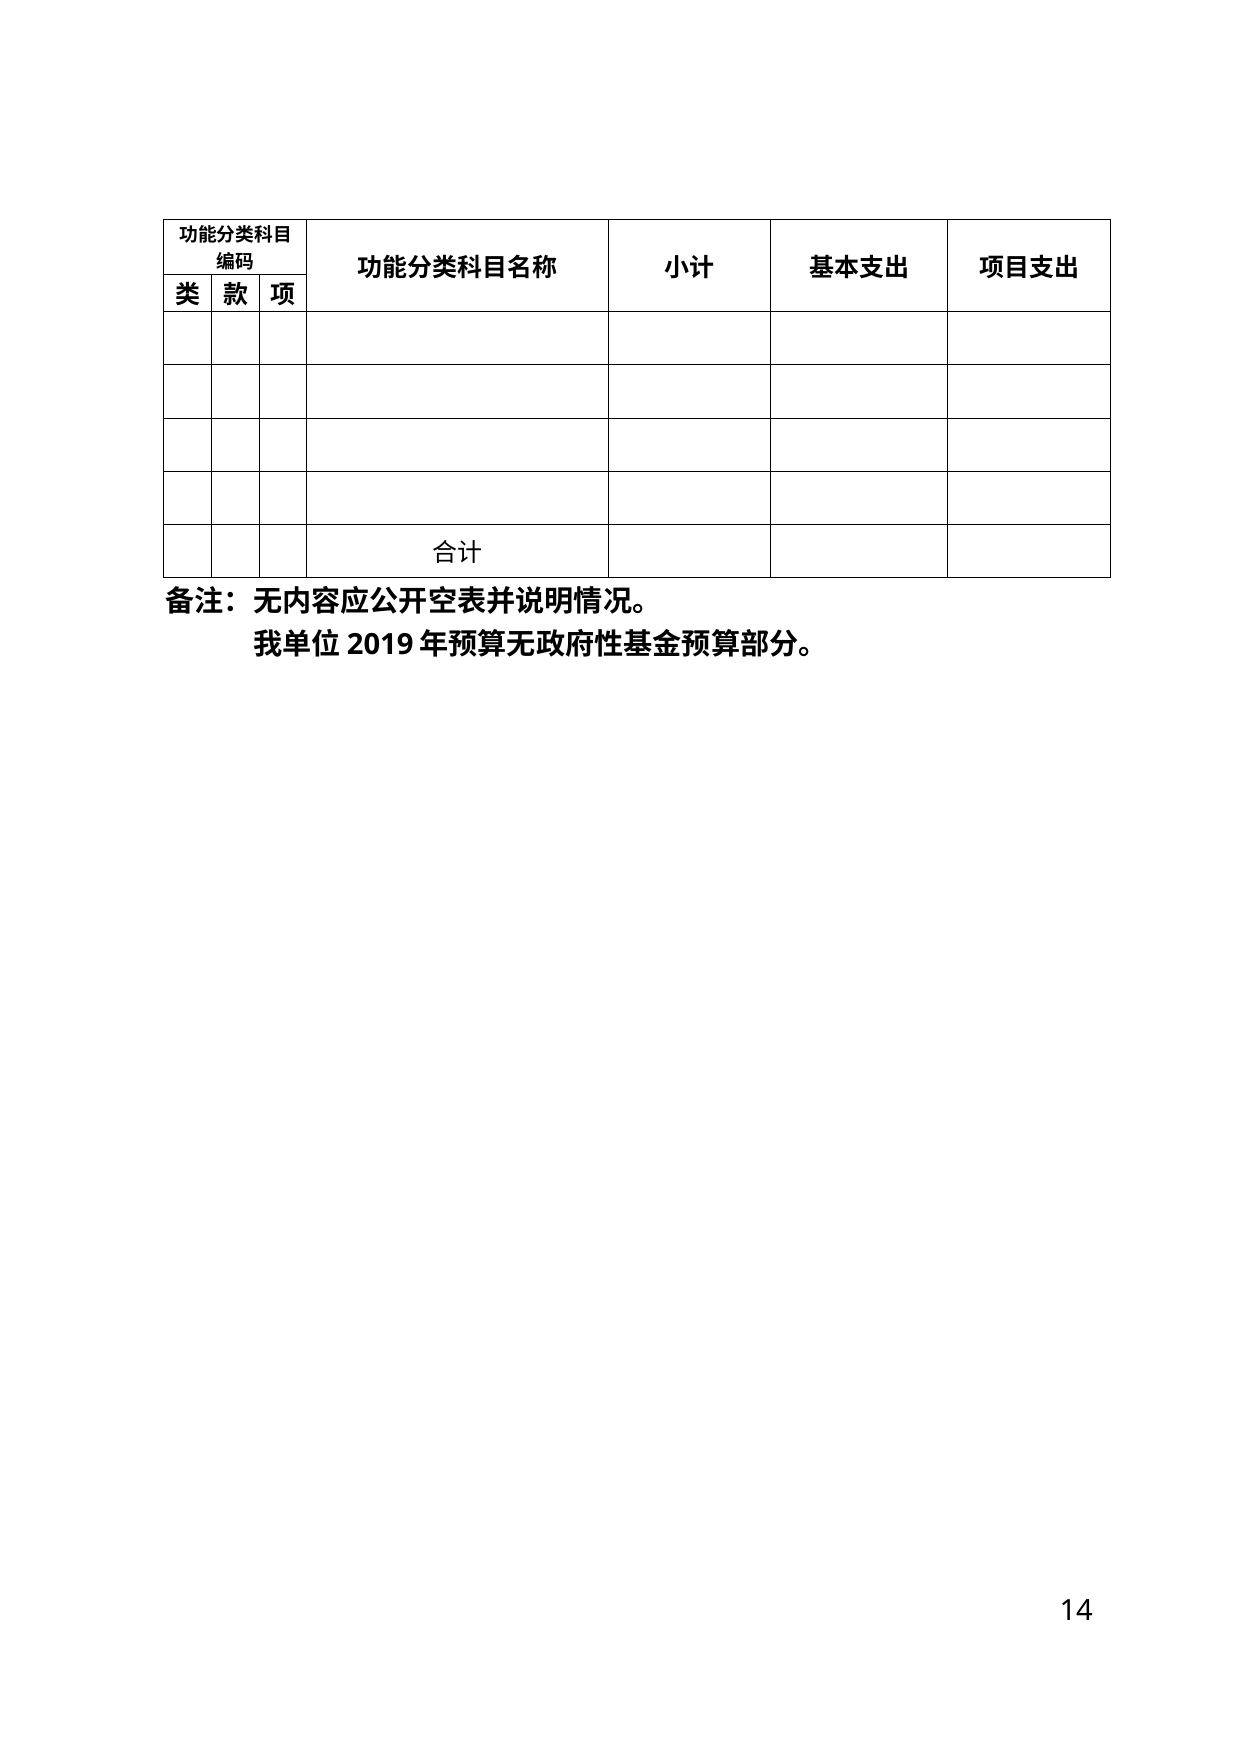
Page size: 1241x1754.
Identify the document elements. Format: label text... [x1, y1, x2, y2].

table_cell [771, 365, 947, 417]
table_cell 功能分类科目名称 [307, 220, 608, 311]
table_cell 项目支出 [948, 220, 1110, 311]
table_cell [948, 419, 1110, 471]
table_cell [260, 525, 306, 577]
table_cell [307, 365, 608, 417]
table_cell [609, 419, 770, 471]
table_cell [771, 472, 947, 524]
table_cell [260, 312, 306, 364]
table_cell [948, 525, 1110, 577]
table_cell [212, 525, 259, 577]
table_cell 合计 [307, 525, 608, 577]
table_cell [771, 312, 947, 364]
table_cell [164, 472, 211, 524]
table_cell [771, 525, 947, 577]
table_cell [212, 365, 259, 417]
table_cell [609, 365, 770, 417]
table_cell 功能分类科目编码 [164, 220, 306, 274]
table_cell [260, 419, 306, 471]
table_cell 类 [164, 275, 211, 311]
table_cell [948, 472, 1110, 524]
table_cell [609, 472, 770, 524]
table_cell [164, 365, 211, 417]
table_cell [948, 312, 1110, 364]
table_cell [212, 472, 259, 524]
table_cell [609, 312, 770, 364]
table_cell [164, 525, 211, 577]
table_cell [307, 472, 608, 524]
table_cell [260, 472, 306, 524]
table_cell [164, 312, 211, 364]
table_cell [771, 419, 947, 471]
table_cell [260, 365, 306, 417]
table_cell [164, 419, 211, 471]
table_cell [212, 419, 259, 471]
table_cell [212, 312, 259, 364]
table_cell [609, 525, 770, 577]
table_cell 款 [212, 275, 259, 311]
table_cell [307, 419, 608, 471]
table_cell [948, 365, 1110, 417]
table_cell 小计 [609, 220, 770, 311]
text 备注：无内容应公开空表并说明情况。 [165, 578, 1092, 620]
table_cell 项 [260, 275, 306, 311]
table_cell 基本支出 [771, 220, 947, 311]
table_cell [307, 312, 608, 364]
text 我单位2019年预算无政府性基金预算部分。 [165, 620, 1092, 663]
